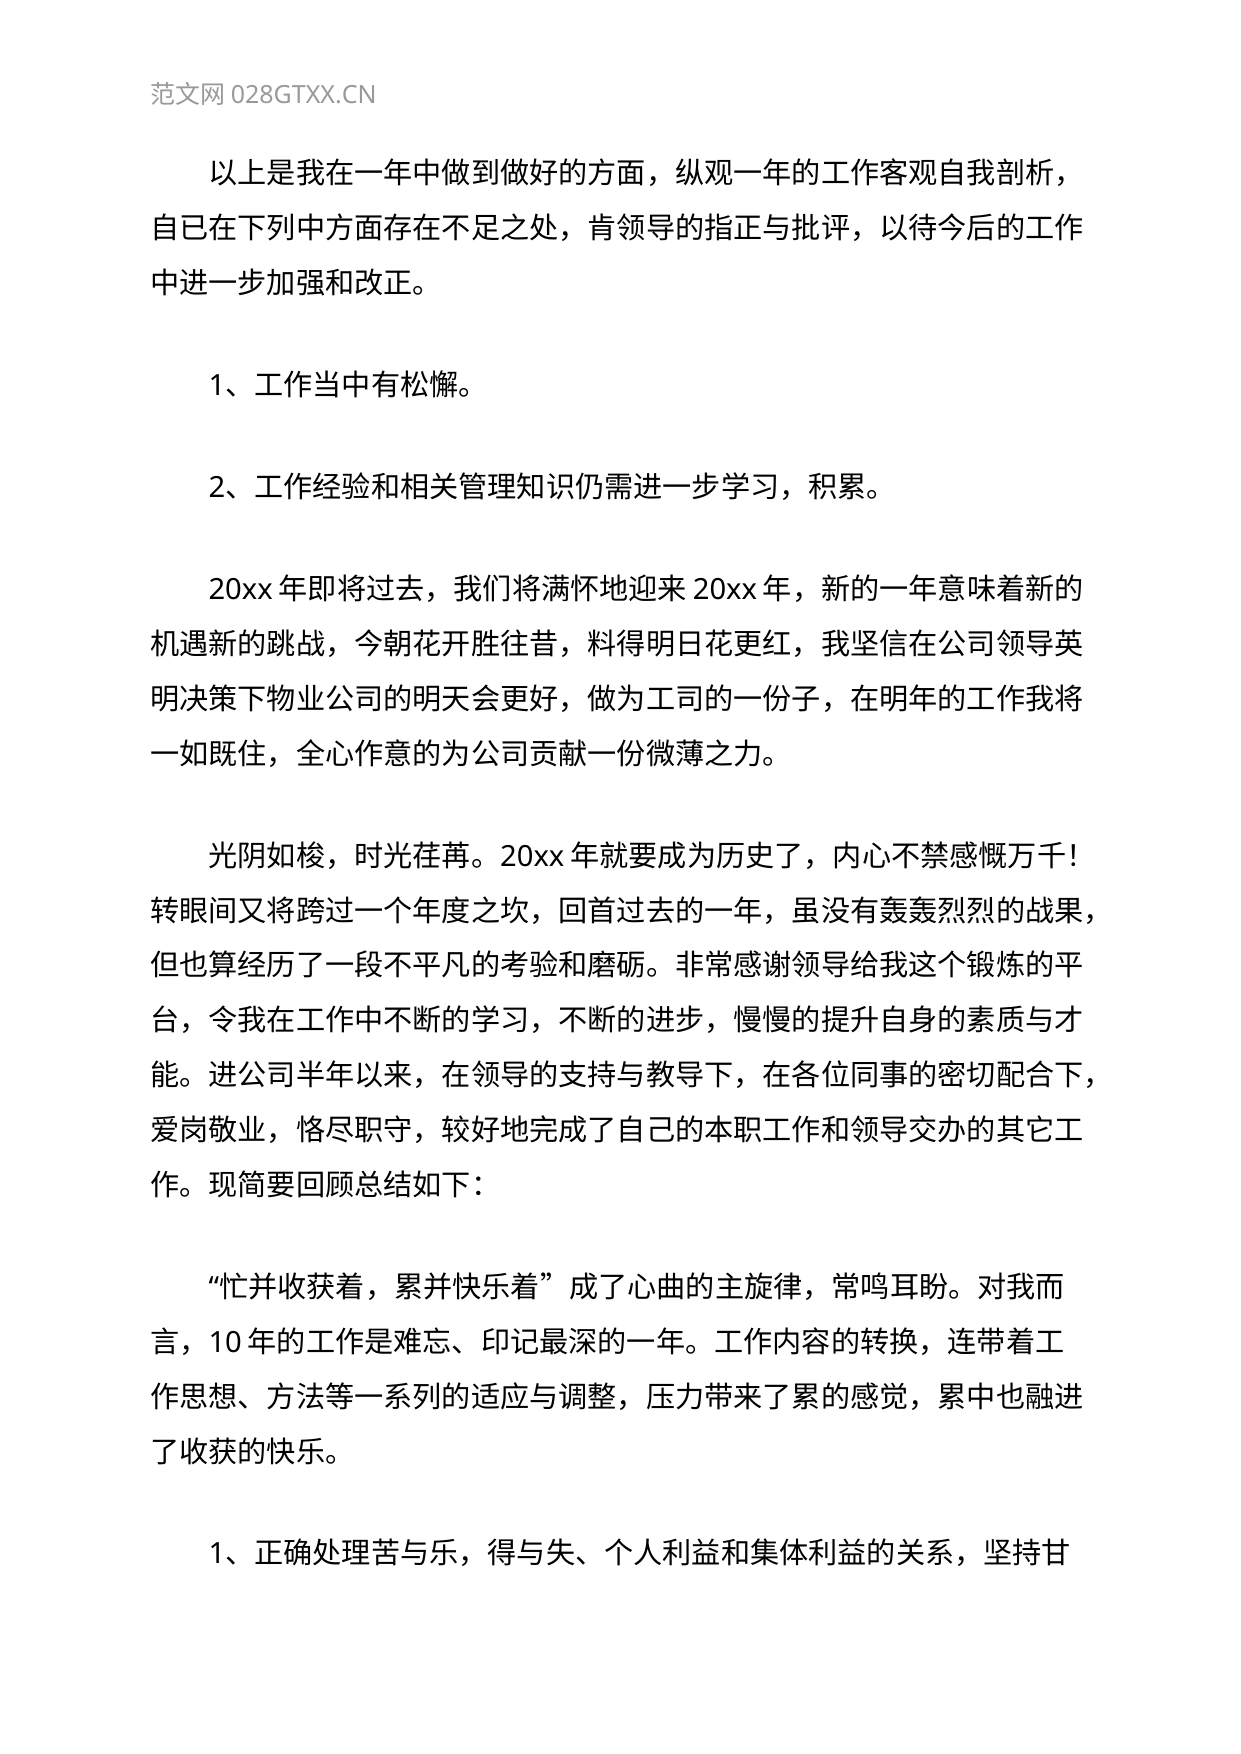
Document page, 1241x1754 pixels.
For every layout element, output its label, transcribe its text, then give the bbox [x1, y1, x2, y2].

text 光阴如梭，时光荏苒。20xx年就要成为历史了，内心不禁感慨万千！转眼间又将跨过一个年度之坎，回首过去的一年，虽没有轰轰烈烈的战果，但也算经历了一段不平凡的考验和磨砺。非常感谢领导给我这个锻炼的平台，令我在工作中不断的学习，不断的进步，慢慢的提升自身的素质与才能。进公司半年以来，在领导的支持与教导下，在各位同事的密切配合下，爱岗敬业，恪尽职守，较好地完成了自己的本职工作和领导交办的其它工作。现简要回顾总结如下： [150, 832, 1090, 1204]
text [150, 1530, 1090, 1572]
text 2、工作经验和相关管理知识仍需进一步学习，积累。 [150, 463, 1090, 506]
text 1、工作当中有松懈。 [150, 362, 1090, 404]
text 20xx年即将过去，我们将满怀地迎来20xx年，新的一年意味着新的机遇新的跳战，今朝花开胜往昔，料得明日花更红，我坚信在公司领导英明决策下物业公司的明天会更好，做为工司的一份子，在明年的工作我将一如既住，全心作意的为公司贡献一份微薄之力。 [150, 566, 1090, 773]
text “忙并收获着，累并快乐着”成了心曲的主旋律，常鸣耳盼。对我而言，10年的工作是难忘、印记最深的一年。工作内容的转换，连带着工作思想、方法等一系列的适应与调整，压力带来了累的感觉，累中也融进了收获的快乐。 [150, 1263, 1090, 1471]
text 以上是我在一年中做到做好的方面，纵观一年的工作客观自我剖析，自已在下列中方面存在不足之处，肯领导的指正与批评，以待今后的工作中进一步加强和改正。 [150, 150, 1090, 302]
